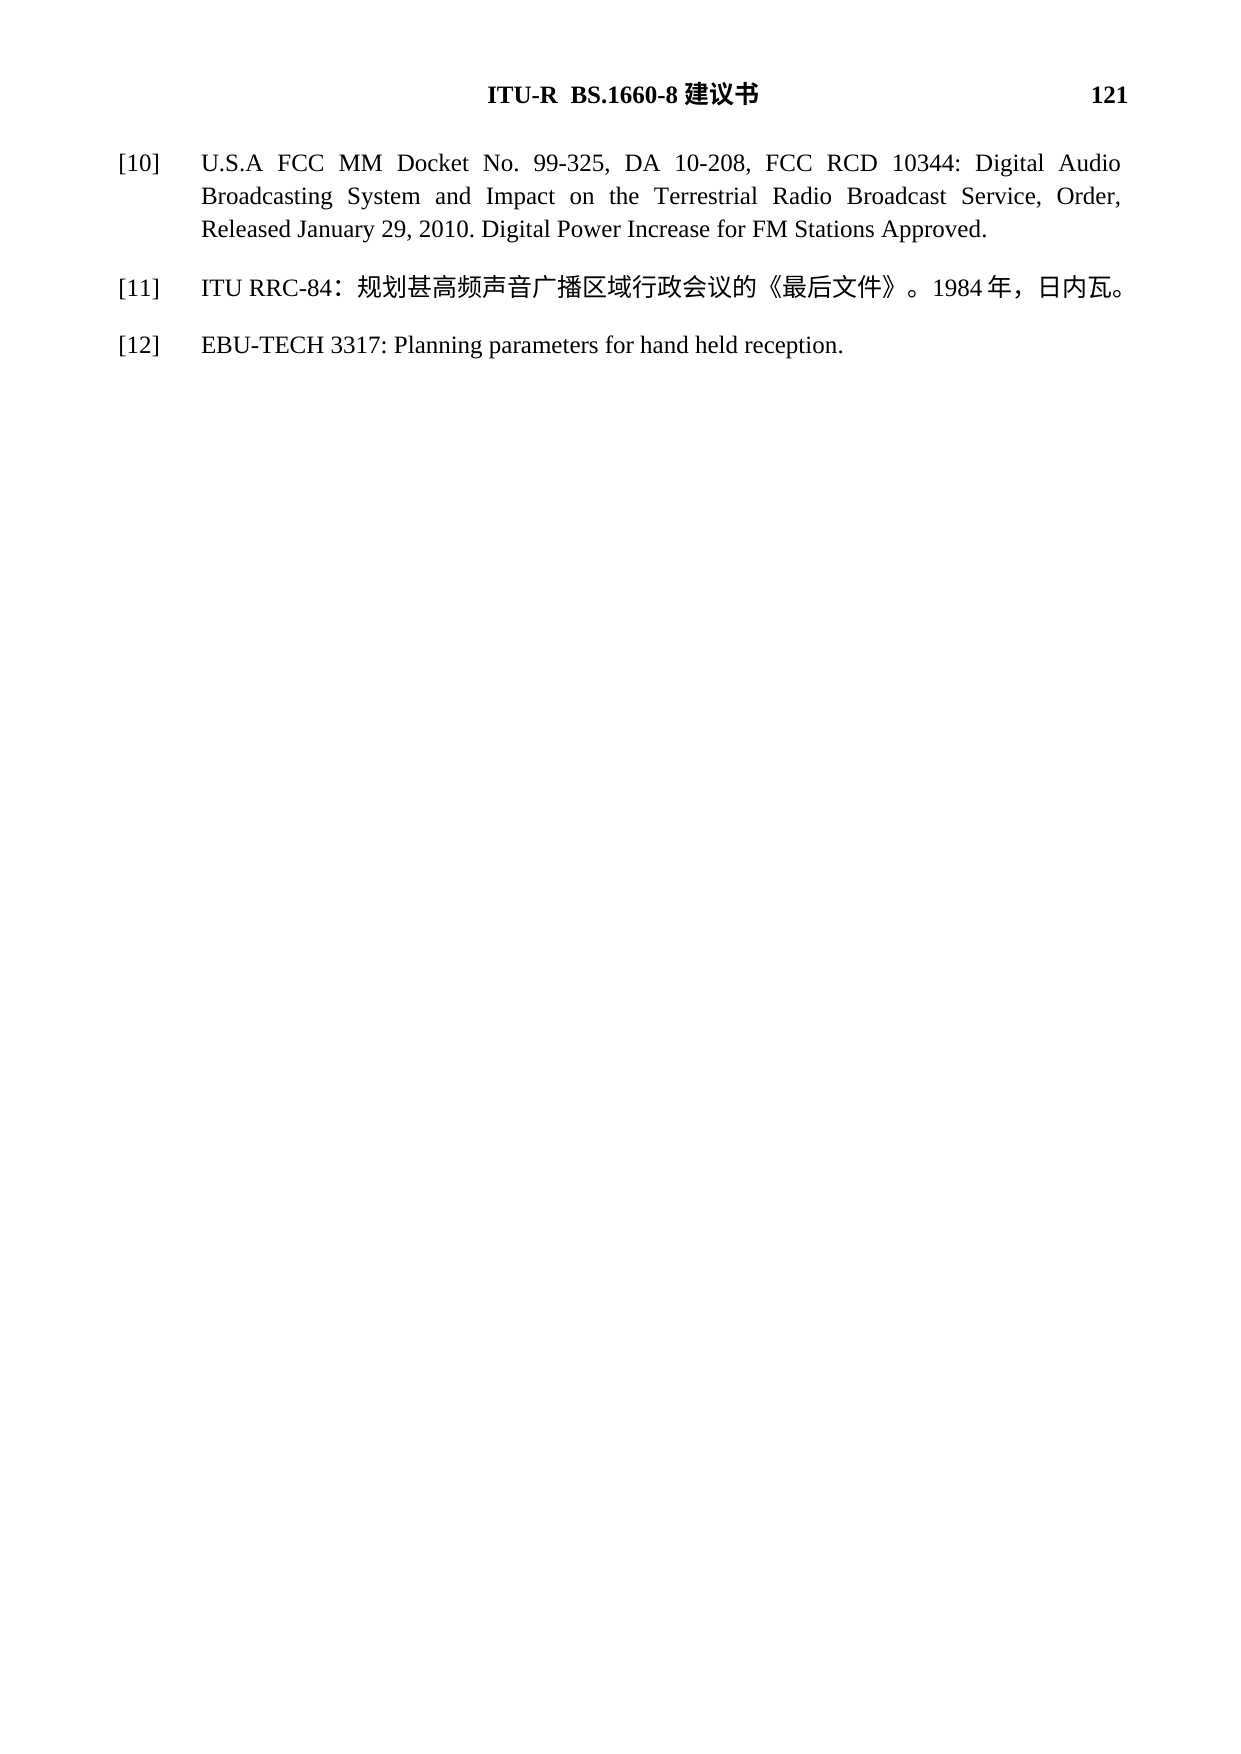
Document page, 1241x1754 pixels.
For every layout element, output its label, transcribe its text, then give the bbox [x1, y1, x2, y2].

text [11] ITU RRC-84：规划甚高频声音广播区域行政会议的《最后文件》。1984年，日内瓦。 [118, 268, 1122, 304]
text [10] U.S.A FCC MM Docket No. 99-325, DA 10-208, FCC RCD 10344: Digital Audio Broadcasting System and Impact on the Terrestrial Radio Broadcast Service, Order, Released January 29, 2010. Digital Power Increase for FM Stations Approved. [118, 148, 1122, 242]
text [12] EBU-TECH 3317: Planning parameters for hand held reception. [118, 330, 1122, 359]
